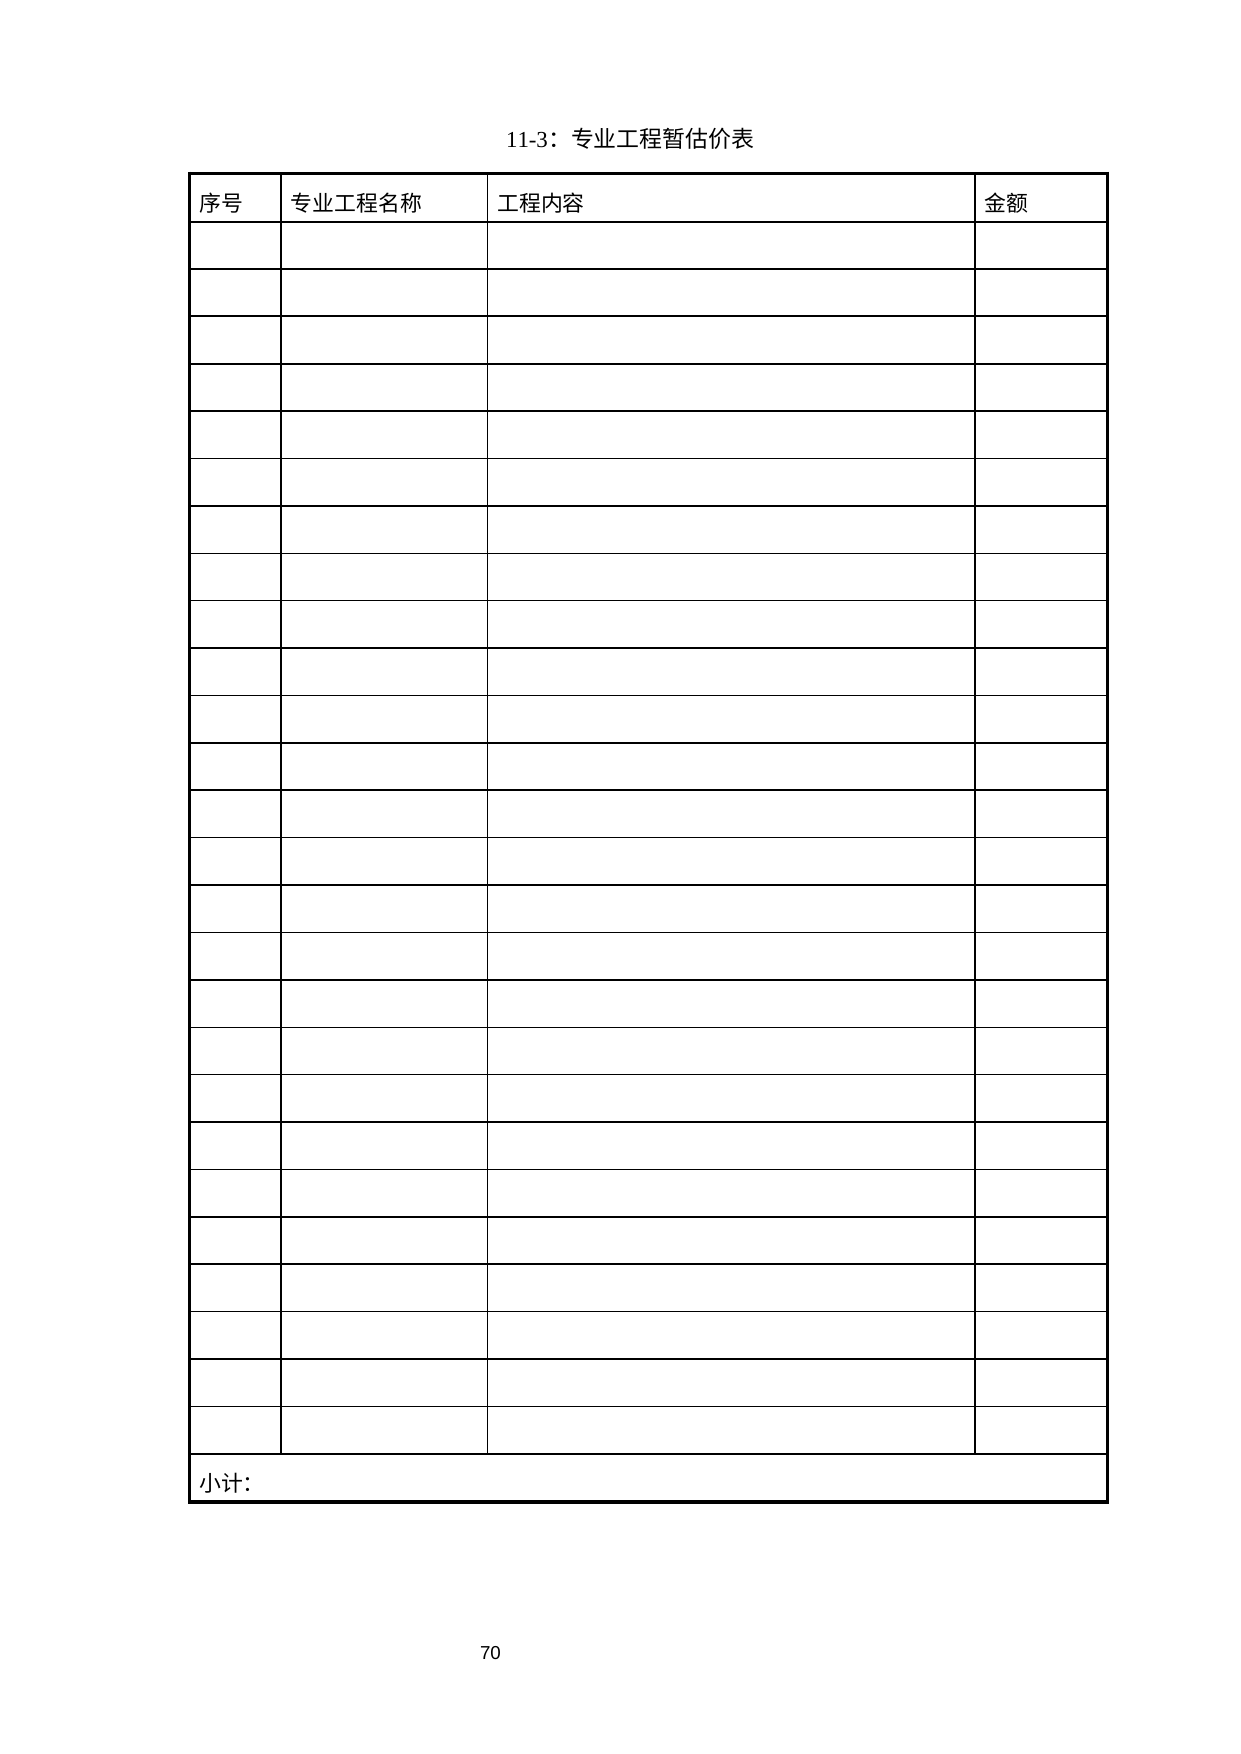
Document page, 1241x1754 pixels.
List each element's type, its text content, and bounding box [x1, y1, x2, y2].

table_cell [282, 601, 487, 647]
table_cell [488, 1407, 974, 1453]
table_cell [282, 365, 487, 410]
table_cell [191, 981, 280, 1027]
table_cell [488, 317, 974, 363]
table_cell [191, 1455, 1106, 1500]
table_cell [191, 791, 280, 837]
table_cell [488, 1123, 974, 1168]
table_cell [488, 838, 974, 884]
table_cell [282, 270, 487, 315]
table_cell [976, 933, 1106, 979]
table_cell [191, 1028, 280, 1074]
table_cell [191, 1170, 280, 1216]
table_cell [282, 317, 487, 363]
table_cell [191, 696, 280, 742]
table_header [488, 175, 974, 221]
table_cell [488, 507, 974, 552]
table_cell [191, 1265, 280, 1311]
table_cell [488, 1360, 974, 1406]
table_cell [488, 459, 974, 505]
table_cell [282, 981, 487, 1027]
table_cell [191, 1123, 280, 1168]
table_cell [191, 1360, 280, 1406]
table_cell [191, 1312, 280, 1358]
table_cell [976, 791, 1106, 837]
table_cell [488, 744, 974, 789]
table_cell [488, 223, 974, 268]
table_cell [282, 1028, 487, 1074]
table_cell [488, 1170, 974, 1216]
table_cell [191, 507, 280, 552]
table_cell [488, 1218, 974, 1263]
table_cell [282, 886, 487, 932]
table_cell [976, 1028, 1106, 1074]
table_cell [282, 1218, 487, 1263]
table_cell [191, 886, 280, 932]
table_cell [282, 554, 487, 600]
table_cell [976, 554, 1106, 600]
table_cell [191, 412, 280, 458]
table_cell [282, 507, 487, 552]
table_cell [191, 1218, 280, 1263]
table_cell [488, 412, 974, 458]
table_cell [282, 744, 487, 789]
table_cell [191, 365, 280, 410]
text 11-3：专业工程暂估价表 [184, 111, 1076, 157]
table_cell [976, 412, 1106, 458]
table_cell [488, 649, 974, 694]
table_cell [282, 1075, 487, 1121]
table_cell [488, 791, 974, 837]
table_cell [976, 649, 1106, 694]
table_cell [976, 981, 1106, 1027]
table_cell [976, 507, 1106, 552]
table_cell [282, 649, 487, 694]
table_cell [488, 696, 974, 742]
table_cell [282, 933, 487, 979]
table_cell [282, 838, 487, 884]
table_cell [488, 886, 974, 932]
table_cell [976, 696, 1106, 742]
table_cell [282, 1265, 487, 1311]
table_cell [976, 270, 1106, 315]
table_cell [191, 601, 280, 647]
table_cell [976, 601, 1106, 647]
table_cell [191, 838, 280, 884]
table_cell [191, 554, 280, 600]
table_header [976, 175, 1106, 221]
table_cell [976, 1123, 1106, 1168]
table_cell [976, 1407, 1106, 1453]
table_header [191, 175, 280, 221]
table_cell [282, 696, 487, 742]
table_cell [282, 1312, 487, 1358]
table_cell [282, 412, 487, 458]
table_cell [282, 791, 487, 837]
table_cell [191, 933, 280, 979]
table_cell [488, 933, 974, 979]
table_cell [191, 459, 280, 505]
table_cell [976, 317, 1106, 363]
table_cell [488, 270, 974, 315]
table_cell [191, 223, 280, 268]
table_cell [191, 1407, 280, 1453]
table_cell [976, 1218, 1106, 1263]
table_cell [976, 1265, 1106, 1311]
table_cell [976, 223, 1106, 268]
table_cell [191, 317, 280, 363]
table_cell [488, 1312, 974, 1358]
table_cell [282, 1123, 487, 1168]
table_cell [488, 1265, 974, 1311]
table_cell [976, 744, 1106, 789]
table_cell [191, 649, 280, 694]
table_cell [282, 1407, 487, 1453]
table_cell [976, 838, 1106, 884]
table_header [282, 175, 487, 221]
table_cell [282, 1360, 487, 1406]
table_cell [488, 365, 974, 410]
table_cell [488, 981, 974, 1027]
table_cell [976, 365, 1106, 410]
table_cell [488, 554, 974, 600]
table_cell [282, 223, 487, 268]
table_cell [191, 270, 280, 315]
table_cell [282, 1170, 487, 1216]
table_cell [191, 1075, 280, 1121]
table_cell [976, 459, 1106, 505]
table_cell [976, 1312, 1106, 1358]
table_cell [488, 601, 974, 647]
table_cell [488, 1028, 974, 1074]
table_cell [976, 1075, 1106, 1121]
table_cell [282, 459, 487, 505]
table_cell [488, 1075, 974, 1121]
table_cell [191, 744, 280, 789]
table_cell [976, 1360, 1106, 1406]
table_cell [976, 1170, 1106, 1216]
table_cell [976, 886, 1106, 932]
